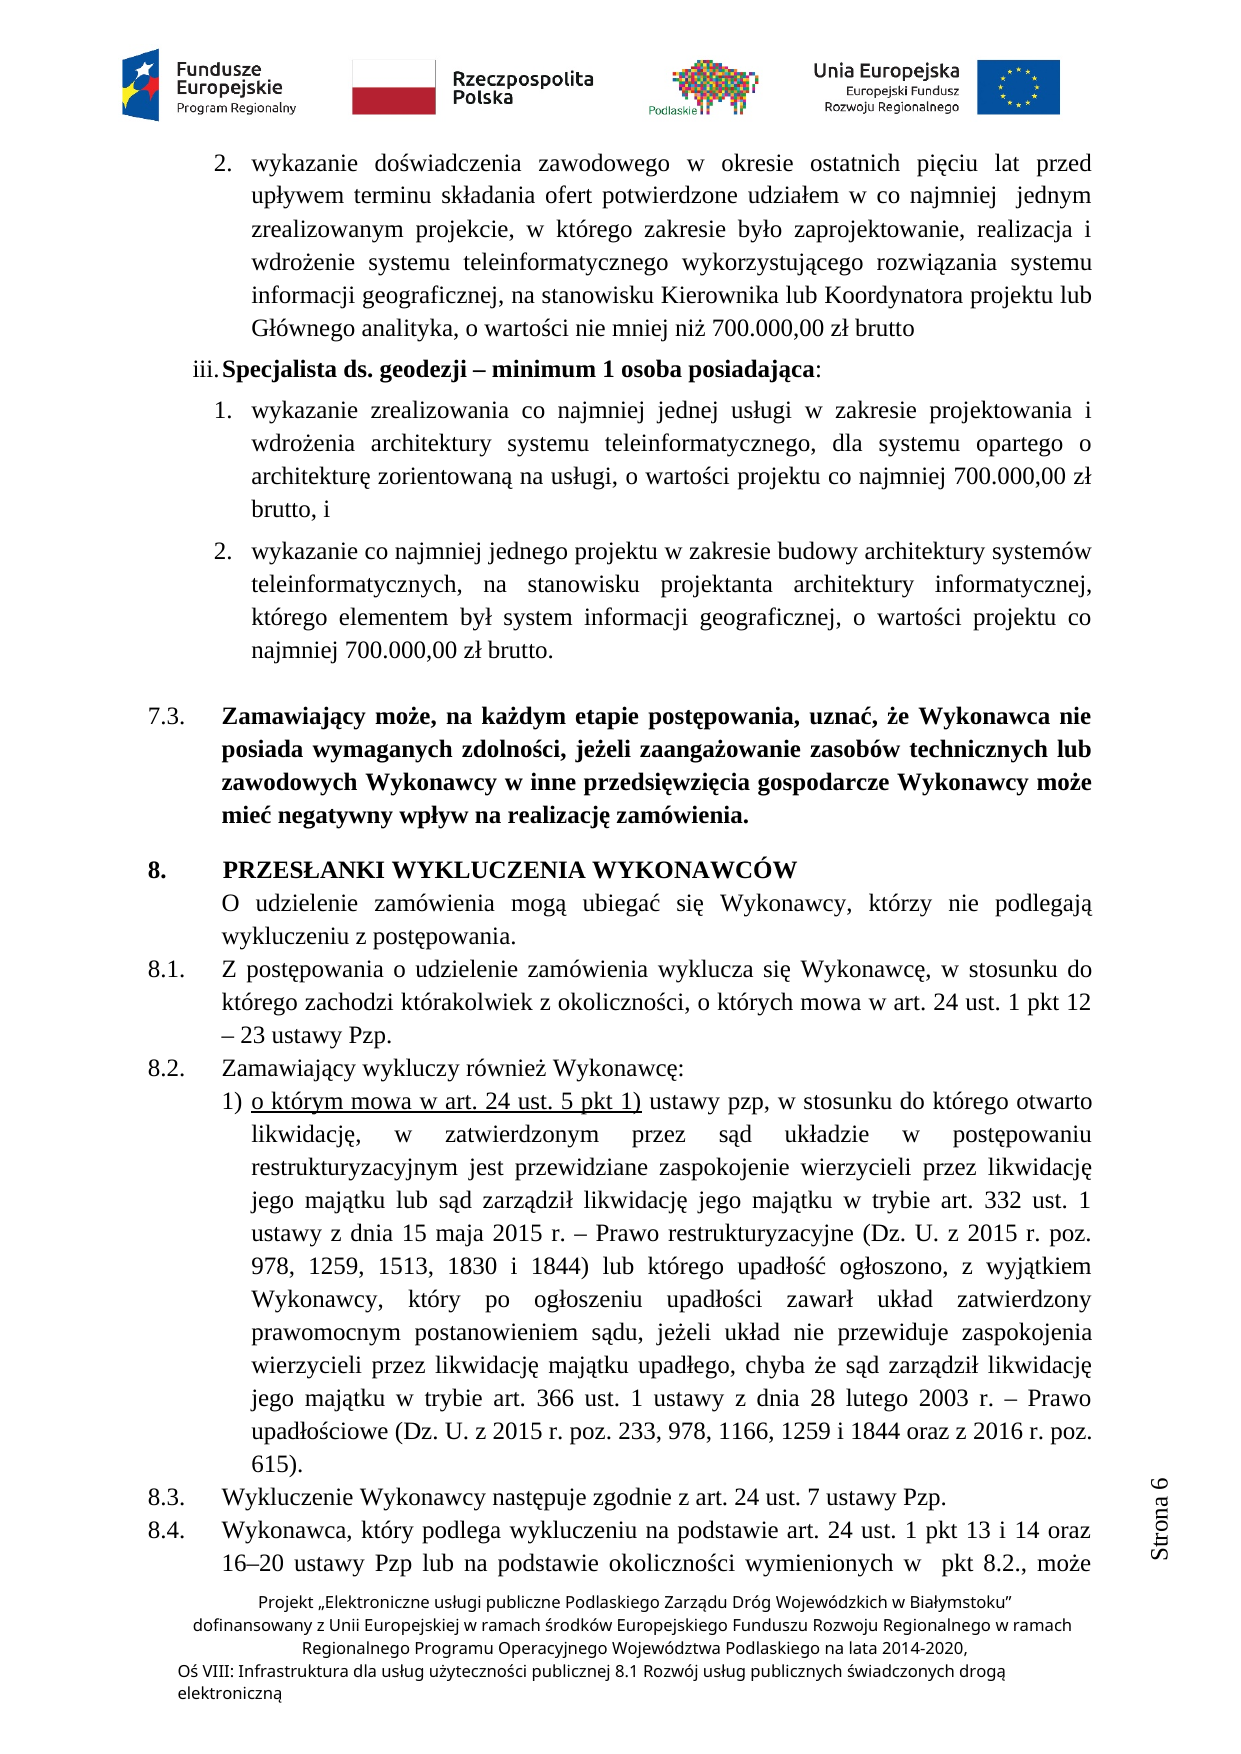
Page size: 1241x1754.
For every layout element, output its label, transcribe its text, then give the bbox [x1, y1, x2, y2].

list wykazanie doświadczenia zawodowego w okresie ostatnich pięciu lat przed upływem terminu składania ofert potwierdzone udziałem w co najmniej jednym zrealizowanym projekcie, w którego zakresie było zaprojektowanie, realizacja i wdrożenie systemu teleinformatycznego wykorzystującego rozwiązania systemu informacji geograficznej, na stanowisku Kierownika lub Koordynatora projektu lub Głównego analityka, o wartości nie mniej niż 700.000,00 zł brutto [213, 148, 1093, 341]
text O udzielenie zamówienia mogą ubiegać się Wykonawcy, którzy nie podlegają wykluczeniu z postępowania. [221, 888, 1093, 950]
text 8. PRZESŁANKI WYKLUCZENIA WYKONAWCÓW [148, 855, 1093, 884]
list wykazanie co najmniej jednego projektu w zakresie budowy architektury systemów teleinformatycznych, na stanowisku projektanta architektury informatycznej, którego elementem był system informacji geograficznej, o wartości projektu co najmniej 700.000,00 zł brutto. [213, 536, 1093, 664]
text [148, 1515, 1093, 1577]
picture [118, 44, 1063, 126]
list wykazanie zrealizowania co najmniej jednej usługi w zakresie projektowania i wdrożenia architektury systemu teleinformatycznego, dla systemu opartego o architekturę zorientowaną na usługi, o wartości projektu co najmniej 700.000,00 zł brutto, i [213, 395, 1093, 523]
text 8.2. Zamawiający wykluczy również Wykonawcę: [148, 1053, 1093, 1082]
text iii. Specjalista ds. geodezji – minimum 1 osoba posiadająca: [192, 354, 1093, 383]
text 7.3. Zamawiający może, na każdym etapie postępowania, uznać, że Wykonawca nie posiada wymaganych zdolności, jeżeli zaangażowanie zasobów technicznych lub zawodowych Wykonawcy w inne przedsięwzięcia gospodarcze Wykonawcy może mieć negatywny wpływ na realizację zamówienia. [148, 701, 1093, 829]
text 1) o którym mowa w art. 24 ust. 5 pkt 1) ustawy pzp, w stosunku do którego otwarto likwidację, w zatwierdzonym przez sąd układzie w postępowaniu restrukturyzacyjnym jest przewidziane zaspokojenie wierzycieli przez likwidację jego majątku lub sąd zarządził likwidację jego majątku w trybie art. 332 ust. 1 ustawy z dnia 15 maja 2015 r. – Prawo restrukturyzacyjne (Dz. U. z 2015 r. poz. 978, 1259, 1513, 1830 i 1844) lub którego upadłość ogłoszono, z wyjątkiem Wykonawcy, który po ogłoszeniu upadłości zawarł układ zatwierdzony prawomocnym postanowieniem sądu, jeżeli układ nie przewiduje zaspokojenia wierzycieli przez likwidację majątku upadłego, chyba że sąd zarządził likwidację jego majątku w trybie art. 366 ust. 1 ustawy z dnia 28 lutego 2003 r. – Prawo upadłościowe (Dz. U. z 2015 r. poz. 233, 978, 1166, 1259 i 1844 oraz z 2016 r. poz. 615). [221, 1086, 1093, 1478]
text 8.3. Wykluczenie Wykonawcy następuje zgodnie z art. 24 ust. 7 ustawy Pzp. [148, 1482, 1093, 1511]
text 8.1. Z postępowania o udzielenie zamówienia wyklucza się Wykonawcę, w stosunku do którego zachodzi którakolwiek z okoliczności, o których mowa w art. 24 ust. 1 pkt 12 – 23 ustawy Pzp. [148, 954, 1093, 1049]
